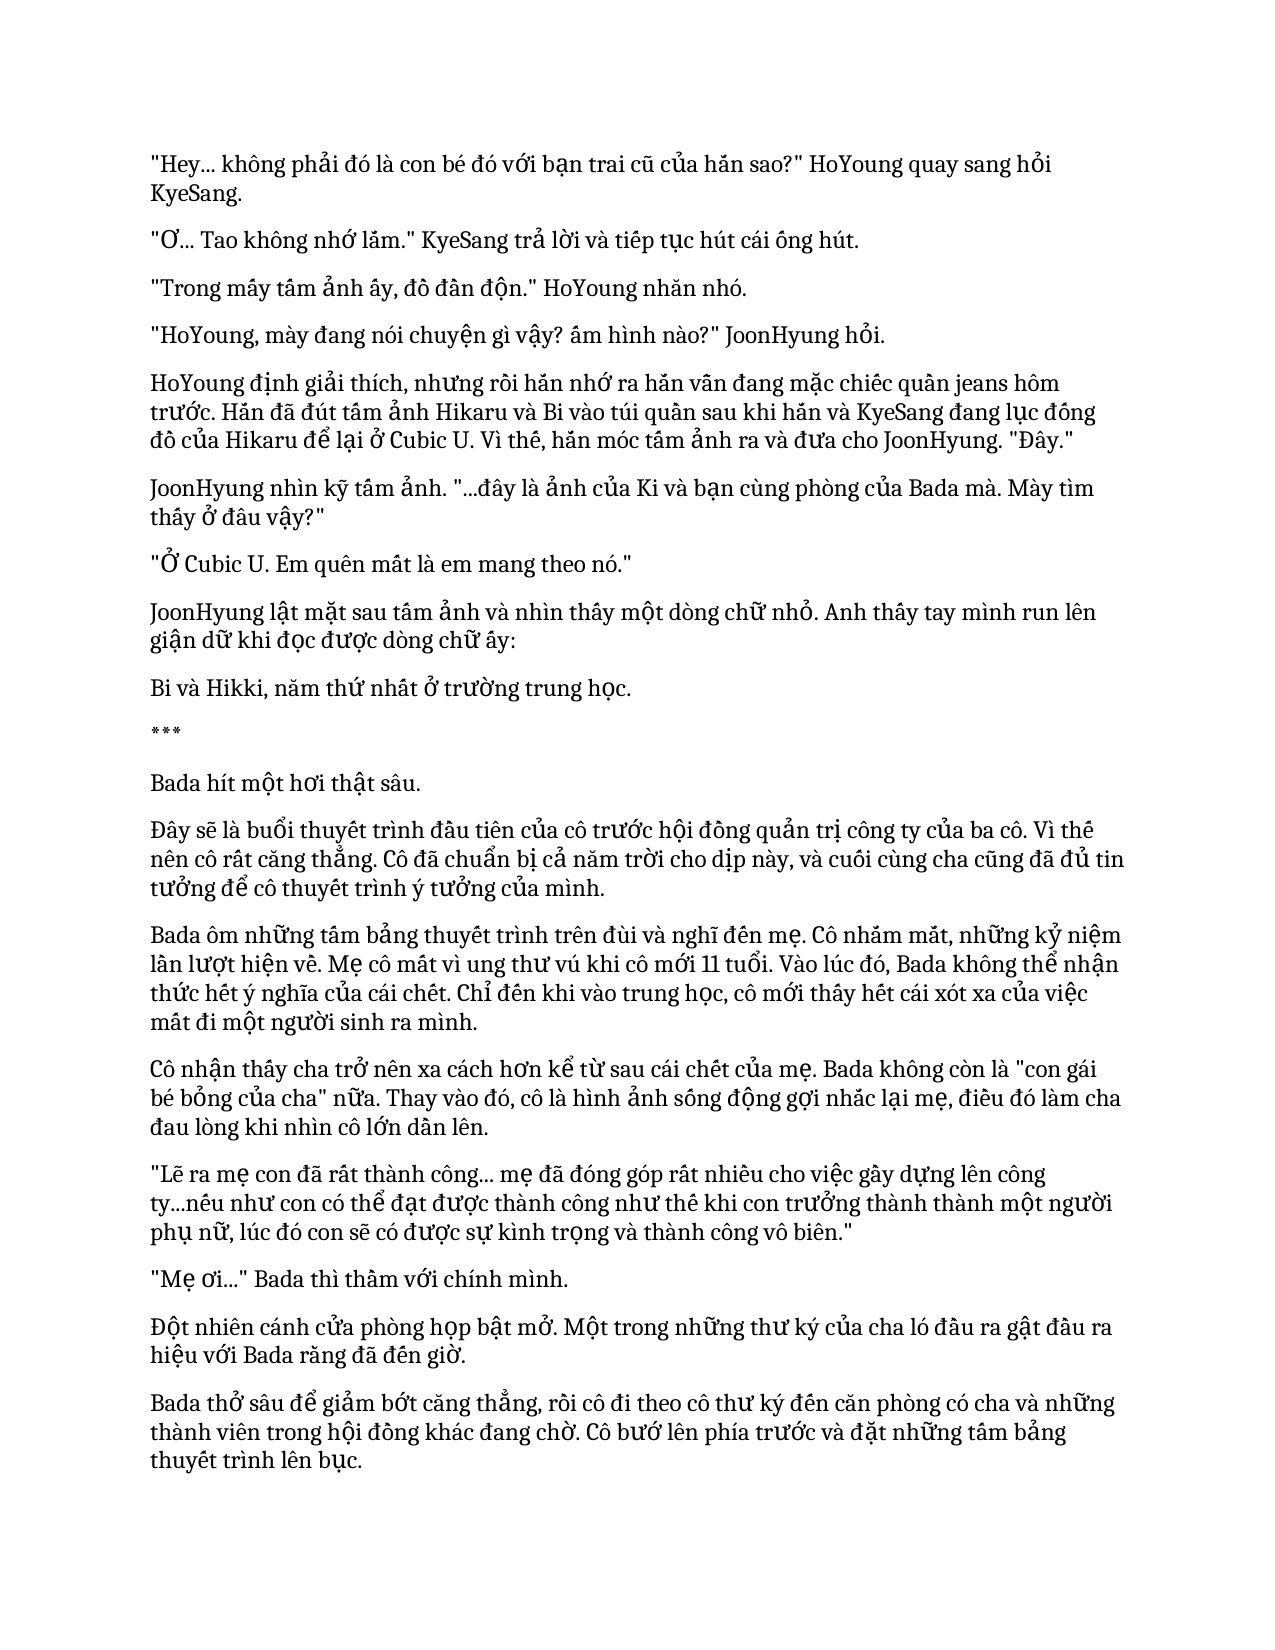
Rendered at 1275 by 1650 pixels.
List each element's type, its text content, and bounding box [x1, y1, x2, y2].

text Bada thở sâu để giảm bớt căng thẳng, rồi cô đi theo cô thư ký đến căn phòng có cha và những thành viên trong hội đồng khác đang chờ. Cô bướ lên phía trước và đặt những tấm bảng thuyết trình lên bục. [150, 1389, 1125, 1475]
text "Ở Cubic U. Em quên mất là em mang theo nó." [150, 550, 1125, 579]
text "Lẽ ra mẹ con đã rất thành công... mẹ đã đóng góp rất nhiều cho việc gầy dựng lên công ty...nếu như con có thể đạt được thành công như thế khi con trưởng thành thành một người phụ nữ, lúc đó con sẽ có được sự kình trọng và thành công vô biên." [150, 1160, 1125, 1246]
text *** [150, 721, 1125, 750]
text Bada hít một hơi thật sâu. [150, 769, 1125, 797]
text "Trong mấy tấm ảnh ấy, đồ đần độn." HoYoung nhăn nhó. [150, 274, 1125, 302]
text JoonHyung lật mặt sau tấm ảnh và nhìn thấy một dòng chữ nhỏ. Anh thấy tay mình run lên giận dữ khi đọc được dòng chữ ấy: [150, 597, 1125, 655]
text Bada ôm những tấm bảng thuyết trình trên đùi và nghĩ đến mẹ. Cô nhắm mắt, những kỷ niệm lần lượt hiện về. Mẹ cô mất vì ung thư vú khi cô mới 11 tuổi. Vào lúc đó, Bada không thể nhận thức hết ý nghĩa của cái chết. Chỉ đến khi vào trung học, cô mới thấy hết cái xót xa của việc mất đi một người sinh ra mình. [150, 921, 1125, 1036]
text "Hey... không phải đó là con bé đó với bạn trai cũ của hắn sao?" HoYoung quay sang hỏi KyeSang. [150, 150, 1125, 207]
text Đây sẽ là buổi thuyết trình đầu tiên của cô trước hội đồng quản trị công ty của ba cô. Vì thế nên cô rất căng thẳng. Cô đã chuẩn bị cả năm trời cho dịp này, và cuối cùng cha cũng đã đủ tin tưởng để cô thuyết trình ý tưởng của mình. [150, 816, 1125, 902]
text "Mẹ ơi..." Bada thì thầm với chính mình. [150, 1265, 1125, 1294]
text HoYoung định giải thích, nhưng rồi hắn nhớ ra hắn vẫn đang mặc chiếc quần jeans hôm trước. Hắn đã đút tấm ảnh Hikaru và Bi vào túi quần sau khi hắn và KyeSang đang lục đống đồ của Hikaru để lại ở Cubic U. Vì thế, hắn móc tấm ảnh ra và đưa cho JoonHyung. "Đây." [150, 369, 1125, 455]
text Đột nhiên cánh cửa phòng họp bật mở. Một trong những thư ký của cha ló đầu ra gật đầu ra hiệu với Bada rằng đã đến giờ. [150, 1312, 1125, 1370]
text Bi và Hikki, năm thứ nhất ở trường trung học. [150, 674, 1125, 702]
text "Ơ... Tao không nhớ lắm." KyeSang trả lời và tiếp tục hút cái ống hút. [150, 226, 1125, 255]
text JoonHyung nhìn kỹ tấm ảnh. "...đây là ảnh của Ki và bạn cùng phòng của Bada mà. Mày tìm thấy ở đâu vậy?" [150, 474, 1125, 531]
text Cô nhận thấy cha trở nên xa cách hơn kể từ sau cái chết của mẹ. Bada không còn là "con gái bé bỏng của cha" nữa. Thay vào đó, cô là hình ảnh sống động gợi nhắc lại mẹ, điều đó làm cha đau lòng khi nhìn cô lớn dần lên. [150, 1055, 1125, 1141]
text "HoYoung, mày đang nói chuyện gì vậy? ấm hình nào?" JoonHyung hỏi. [150, 321, 1125, 350]
